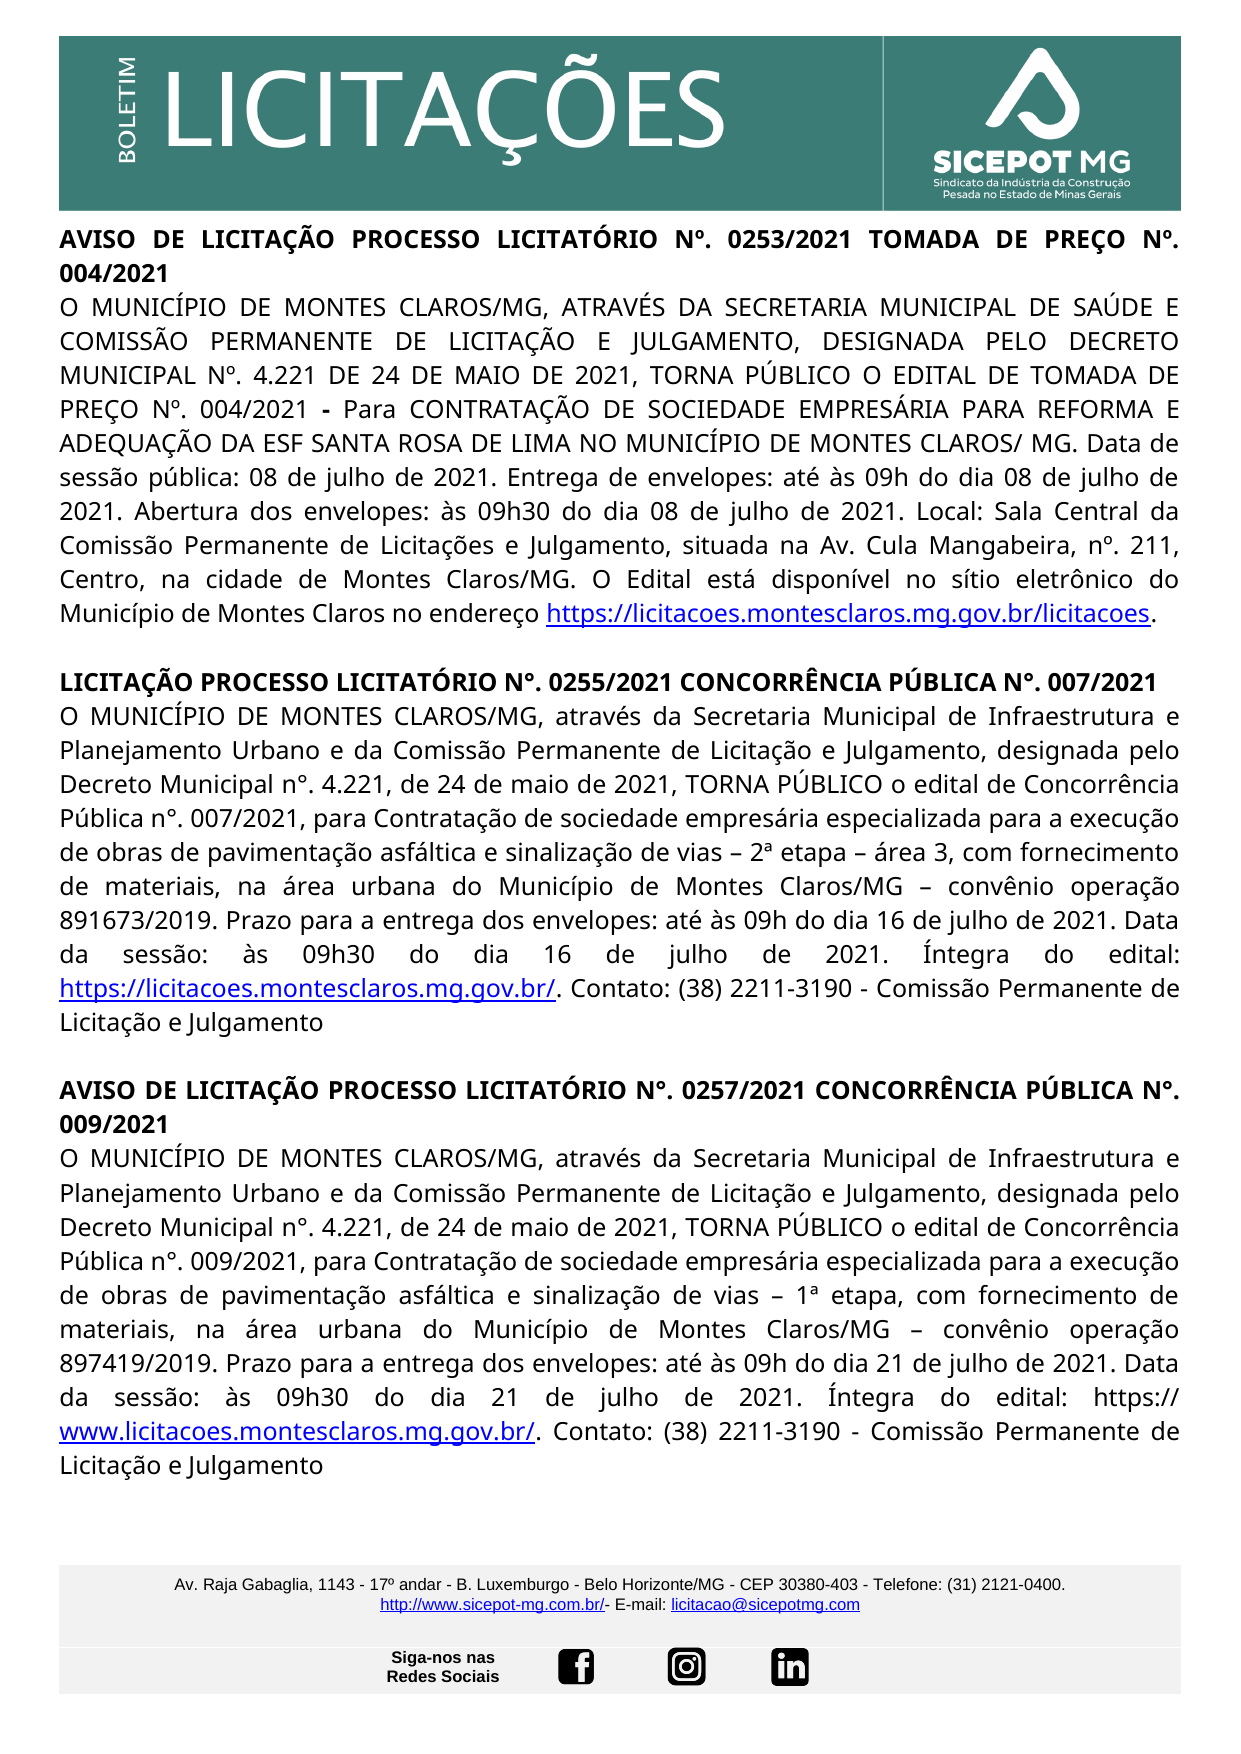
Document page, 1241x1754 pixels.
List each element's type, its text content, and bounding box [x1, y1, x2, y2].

picture [667, 1647, 706, 1686]
picture [557, 1648, 594, 1685]
text AVISO DE LICITAÇÃO PROCESSO LICITATÓRIO Nº. 0253/2021 TOMADA DE PREÇO Nº. 004/2021 [59, 221, 1181, 289]
text LICITAÇÃO PROCESSO LICITATÓRIO N°. 0255/2021 CONCORRÊNCIA PÚBLICA N°. 007/2021 [59, 664, 1181, 698]
text O MUNICÍPIO DE MONTES CLAROS/MG, ATRAVÉS DA SECRETARIA MUNICIPAL DE SAÚDE E COMISSÃO PERMANENTE DE LICITAÇÃO E JULGAMENTO, DESIGNADA PELO DECRETO MUNICIPAL Nº. 4.221 DE 24 DE MAIO DE 2021, TORNA PÚBLICO O EDITAL DE TOMADA DE PREÇO Nº. 004/2021 - Para CONTRATAÇÃO DE SOCIEDADE EMPRESÁRIA PARA REFORMA E ADEQUAÇÃO DA ESF SANTA ROSA DE LIMA NO MUNICÍPIO DE MONTES CLAROS/ MG. Data de sessão pública: 08 de julho de 2021. Entrega de envelopes: até às 09h do dia 08 de julho de 2021. Abertura dos envelopes: às 09h30 do dia 08 de julho de 2021. Local: Sala Central da Comissão Permanente de Licitações e Julgamento, situada na Av. Cula Mangabeira, nº. 211, Centro, na cidade de Montes Claros/MG. O Edital está disponível no sítio eletrônico do Município de Montes Claros no endereço https://licitacoes.montesclaros.mg.gov.br/licitacoes. [59, 289, 1181, 630]
text O MUNICÍPIO DE MONTES CLAROS/MG, através da Secretaria Municipal de Infraestrutura e Planejamento Urbano e da Comissão Permanente de Licitação e Julgamento, designada pelo Decreto Municipal n°. 4.221, de 24 de maio de 2021, TORNA PÚBLICO o edital de Concorrência Pública n°. 009/2021, para Contratação de sociedade empresária especializada para a execução de obras de pavimentação asfáltica e sinalização de vias – 1ª etapa, com fornecimento de materiais, na área urbana do Município de Montes Claros/MG – convênio operação 897419/2019. Prazo para a entrega dos envelopes: até às 09h do dia 21 de julho de 2021. Data da sessão: às 09h30 do dia 21 de julho de 2021. Íntegra do edital: https:// www.licitacoes.montesclaros.mg.gov.br/. Contato: (38) 2211-3190 - Comissão Permanente de Licitação e Julgamento [59, 1141, 1181, 1482]
picture [771, 1648, 809, 1686]
text O MUNICÍPIO DE MONTES CLAROS/MG, através da Secretaria Municipal de Infraestrutura e Planejamento Urbano e da Comissão Permanente de Licitação e Julgamento, designada pelo Decreto Municipal n°. 4.221, de 24 de maio de 2021, TORNA PÚBLICO o edital de Concorrência Pública n°. 007/2021, para Contratação de sociedade empresária especializada para a execução de obras de pavimentação asfáltica e sinalização de vias – 2ª etapa – área 3, com fornecimento de materiais, na área urbana do Município de Montes Claros/MG – convênio operação 891673/2019. Prazo para a entrega dos envelopes: até às 09h do dia 16 de julho de 2021. Data da sessão: às 09h30 do dia 16 de julho de 2021. Íntegra do edital: https://licitacoes.montesclaros.mg.gov.br/. Contato: (38) 2211-3190 - Comissão Permanente de Licitação e Julgamento [59, 698, 1181, 1039]
picture [59, 36, 1181, 211]
text AVISO DE LICITAÇÃO PROCESSO LICITATÓRIO N°. 0257/2021 CONCORRÊNCIA PÚBLICA N°. 009/2021 [59, 1073, 1181, 1141]
